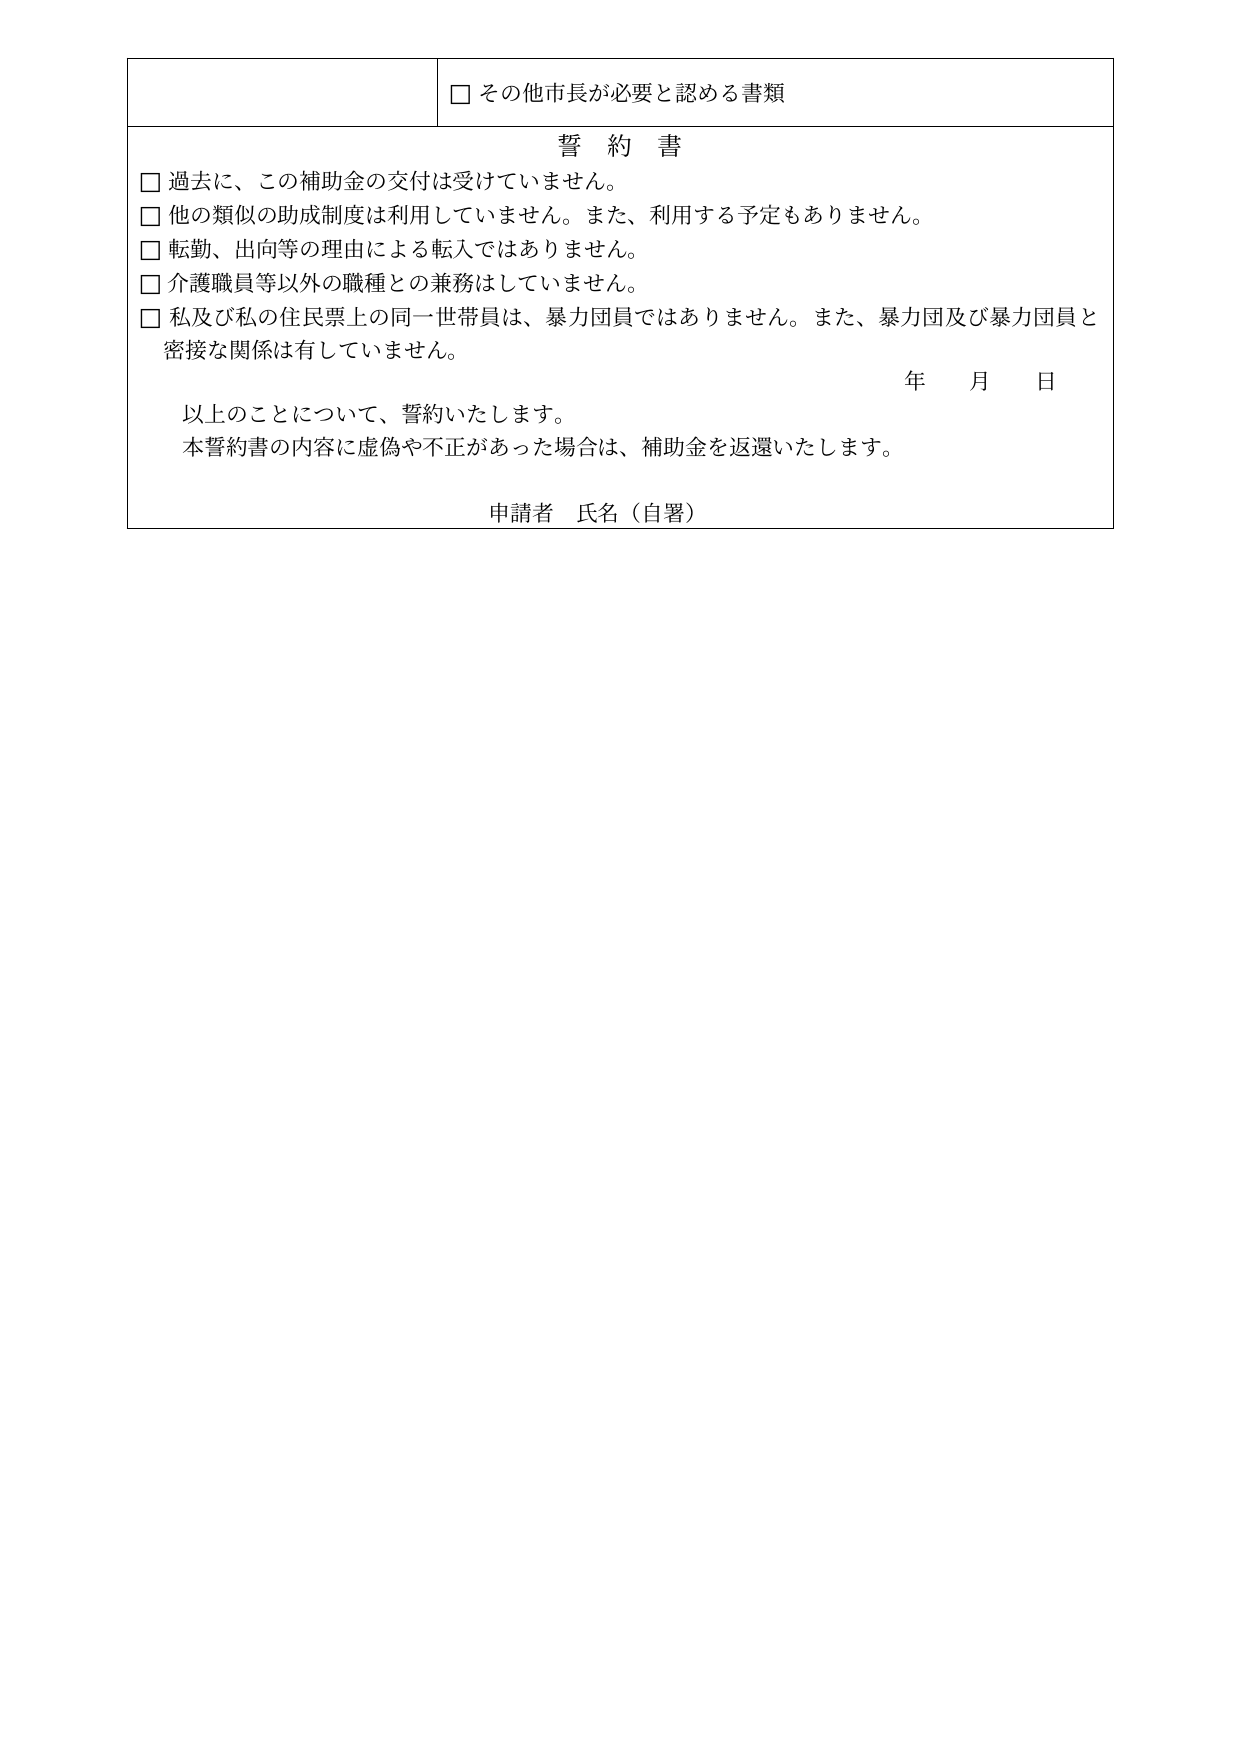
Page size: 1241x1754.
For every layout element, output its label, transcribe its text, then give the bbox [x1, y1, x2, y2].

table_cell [128, 59, 437, 126]
table_cell 誓 約 書 □ 過去に、この補助金の交付は受けていません。 □ 他の類似の助成制度は利用していません。また、利用する予定もありません。 □ 転勤、出向等の理由による転入ではありません。 □ 介護職員等以外の職種との兼務はしていません。 □ 私及び私の住民票上の同一世帯員は、暴力団員ではありません。また、暴力団及び暴力団員と密接な関係は有していません。 年 月 日 以上のことについて、誓約いたします。 本誓約書の内容に虚偽や不正があった場合は、補助金を返還いたします。 申請者 氏名（自署） [128, 127, 1113, 528]
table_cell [438, 59, 1113, 126]
